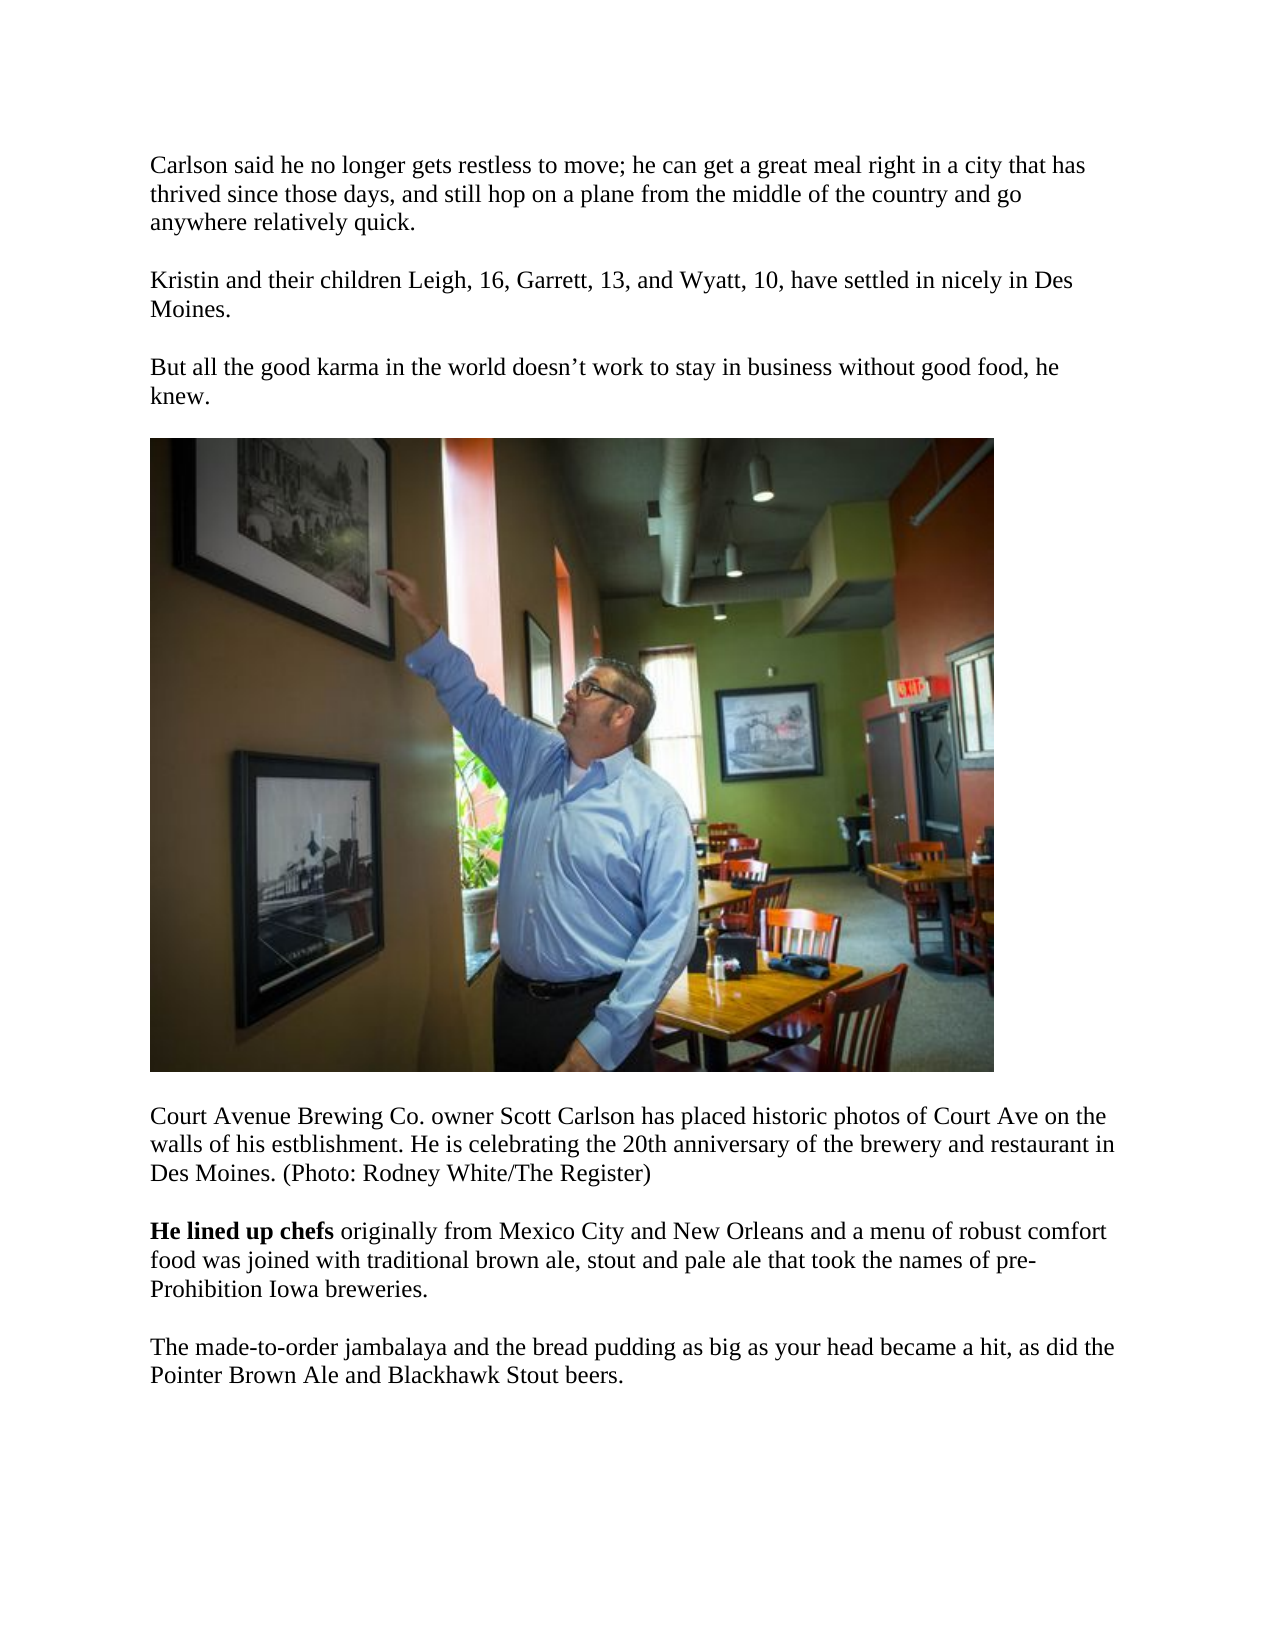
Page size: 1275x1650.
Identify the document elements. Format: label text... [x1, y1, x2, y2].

text He lined up chefs originally from Mexico City and New Orleans and a menu of robust comfort food was joined with traditional brown ale, stout and pale ale that took the names of pre-Prohibition Iowa breweries. [150, 1216, 1125, 1302]
text But all the good karma in the world doesn’t work to stay in business without good food, he knew. [150, 352, 1125, 409]
text Court Avenue Brewing Co. owner Scott Carlson has placed historic photos of Court Ave on the walls of his estblishment. He is celebrating the 20th anniversary of the brewery and restaurant in Des Moines. (Photo: Rodney White/The Register) [150, 1101, 1125, 1187]
text The made-to-order jambalaya and the bread pudding as big as your head became a hit, as did the Pointer Brown Ale and Blackhawk Stout beers. [150, 1332, 1125, 1389]
text Carlson said he no longer gets restless to move; he can get a great meal right in a city that has thrived since those days, and still hop on a plane from the middle of the country and go anywhere relatively quick. [150, 150, 1125, 236]
text Kristin and their children Leigh, 16, Garrett, 13, and Wyatt, 10, have settled in nicely in Des Moines. [150, 265, 1125, 323]
picture [150, 438, 994, 1072]
